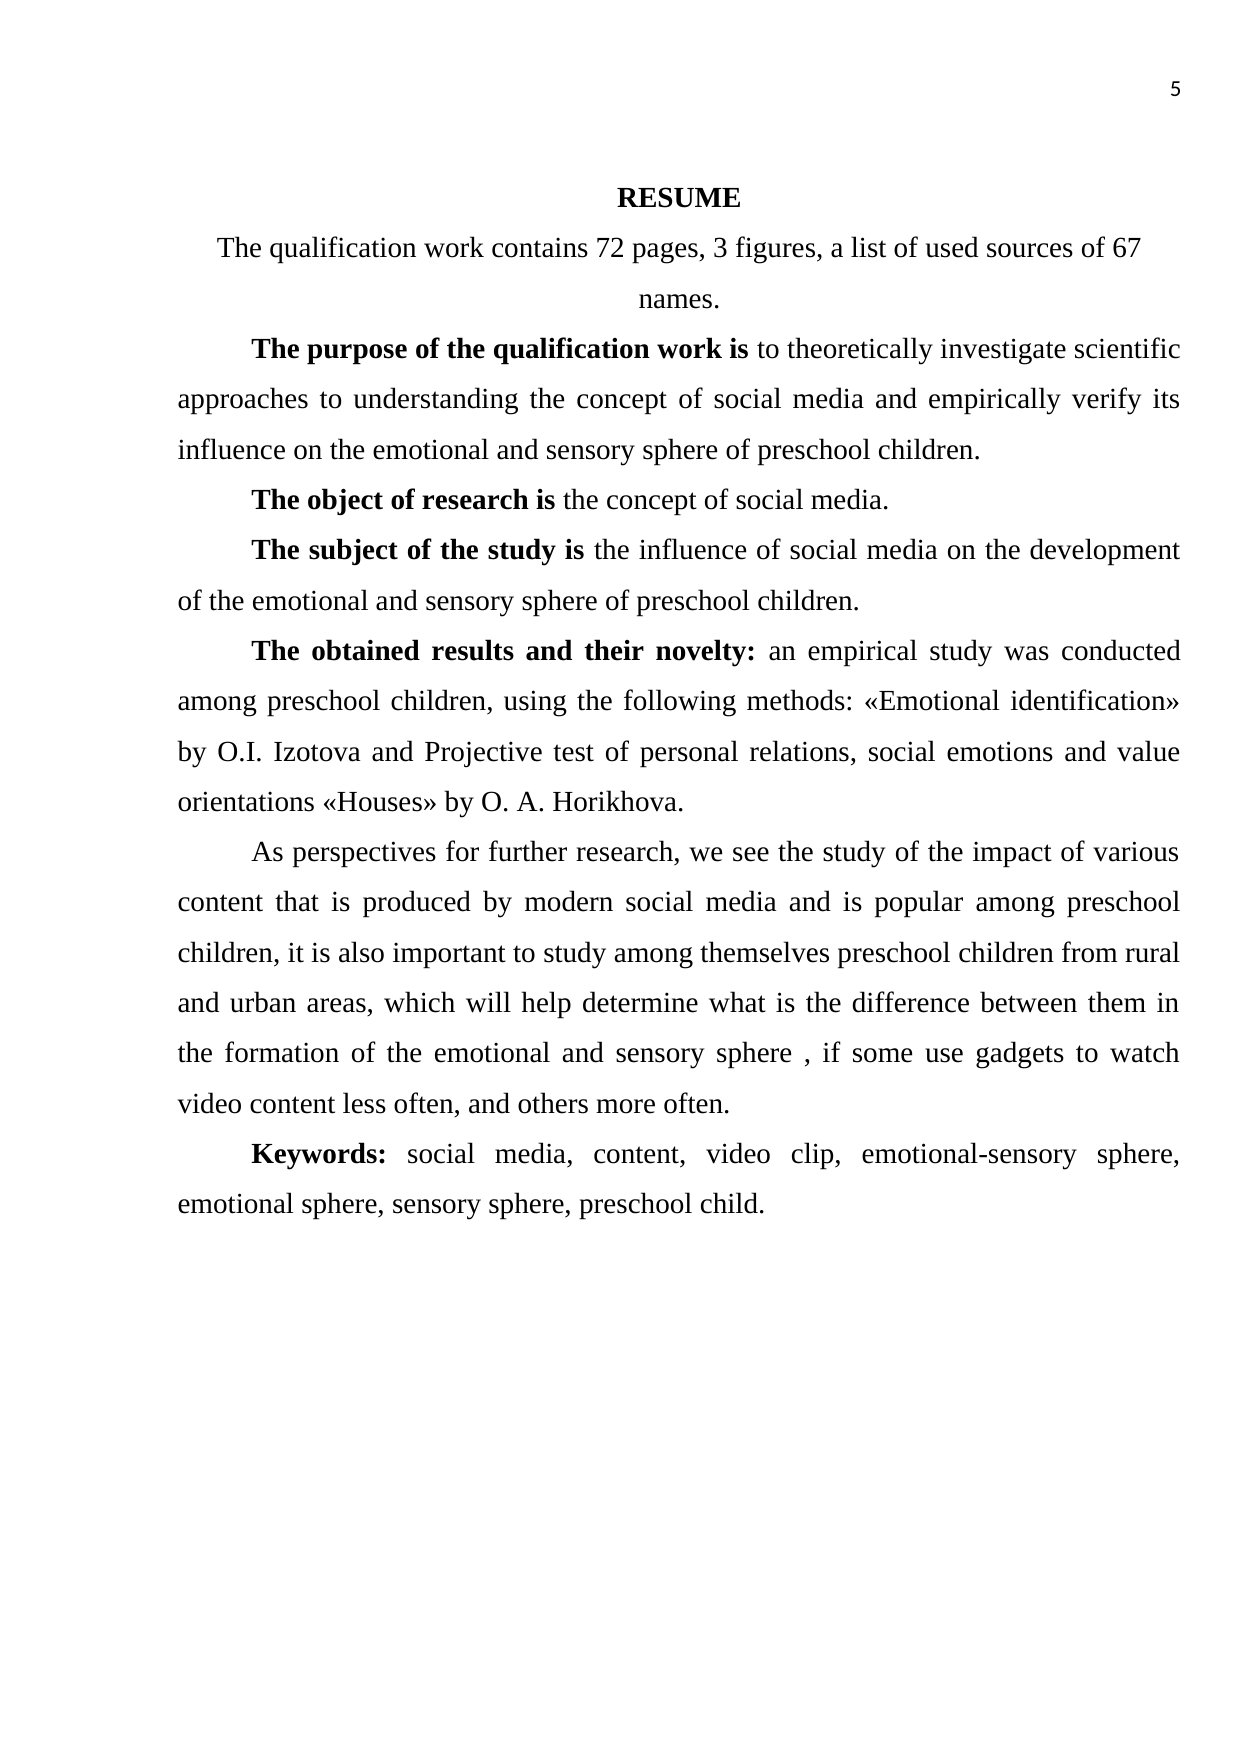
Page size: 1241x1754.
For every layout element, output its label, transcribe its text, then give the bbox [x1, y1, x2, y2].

text RESUME [177, 180, 1181, 214]
text The obtained results and their novelty: an empirical study was conducted among preschool children, using the following methods: «Emotional identification» by O.I. Izotova and Projective test of personal relations, social emotions and value orientations «Houses» by O. A. Horikhova. [177, 633, 1181, 817]
text The purpose of the qualification work is to theoretically investigate scientific approaches to understanding the concept of social media and empirically verify its influence on the emotional and sensory sphere of preschool children. [177, 331, 1181, 465]
text The qualification work contains 72 pages, 3 figures, a list of used sources of 67 names. [177, 231, 1181, 314]
text The subject of the study is the influence of social media on the development of the emotional and sensory sphere of preschool children. [177, 532, 1181, 616]
text Keywords: social media, content, video clip, emotional-sensory sphere, emotional sphere, sensory sphere, preschool child. [177, 1136, 1181, 1220]
text As perspectives for further research, we see the study of the impact of various content that is produced by modern social media and is popular among preschool children, it is also important to study among themselves preschool children from rural and urban areas, which will help determine what is the difference between them in the formation of the emotional and sensory sphere , if some use gadgets to watch video content less often, and others more often. [177, 834, 1181, 1119]
text The object of research is the concept of social media. [177, 482, 1181, 516]
